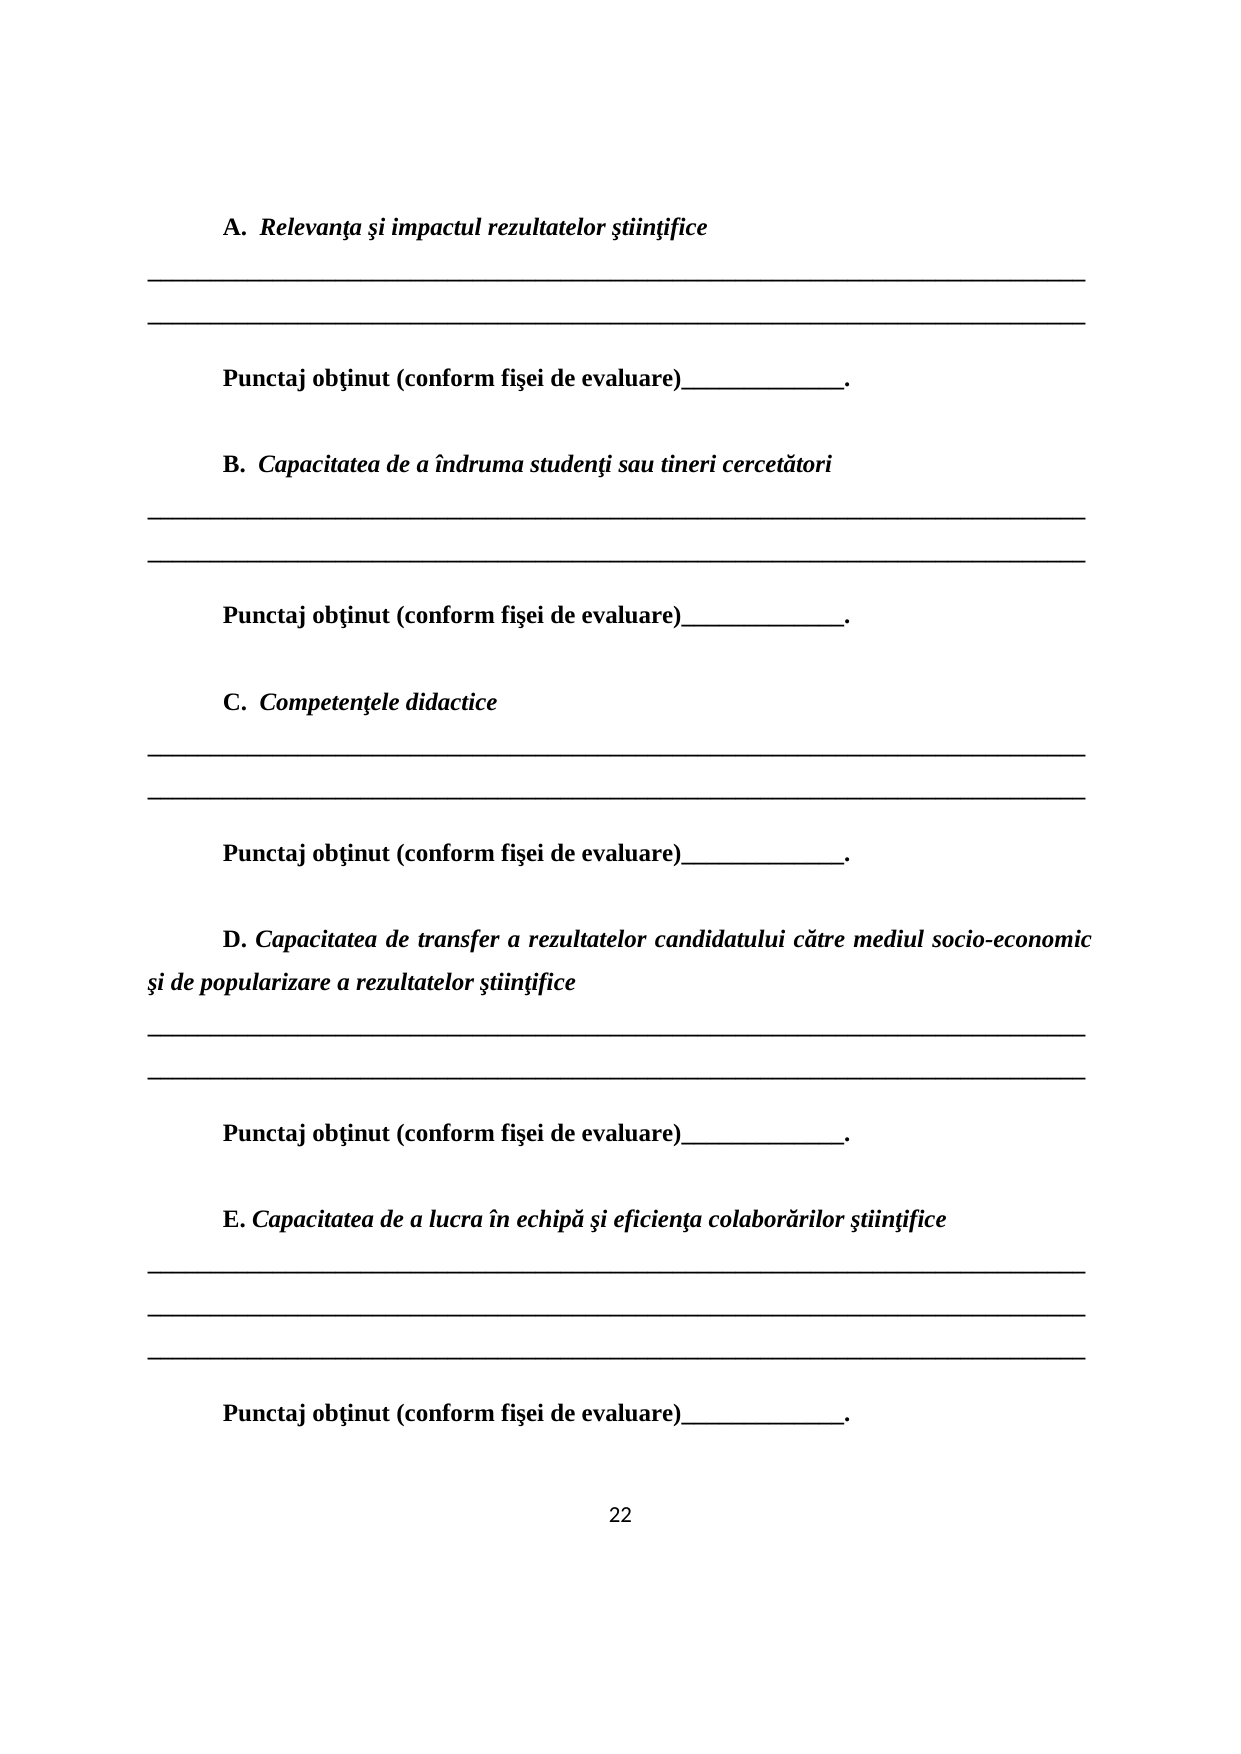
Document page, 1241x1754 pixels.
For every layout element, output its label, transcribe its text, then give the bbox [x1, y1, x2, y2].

text C. Competenţele didactice [148, 687, 1093, 715]
text ___________________________________________________________________________ [148, 1053, 1093, 1082]
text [148, 298, 1093, 327]
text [148, 255, 1093, 284]
text Punctaj obţinut (conform fişei de evaluare)_____________. [148, 1118, 1093, 1147]
text ___________________________________________________________________________ [148, 773, 1093, 802]
text Punctaj obţinut (conform fişei de evaluare)_____________. [148, 838, 1093, 866]
text Punctaj obţinut (conform fişei de evaluare)_____________. [148, 1398, 1093, 1427]
text B. Capacitatea de a îndruma studenţi sau tineri cercetători [148, 449, 1093, 478]
text A. Relevanţa şi impactul rezultatelor ştiinţifice [148, 212, 1093, 241]
text ___________________________________________________________________________ [148, 536, 1093, 564]
text ___________________________________________________________________________ [148, 1247, 1093, 1276]
text ___________________________________________________________________________ [148, 730, 1093, 758]
text ___________________________________________________________________________ [148, 493, 1093, 521]
text Punctaj obţinut (conform fişei de evaluare)_____________. [148, 600, 1093, 629]
text D. Capacitatea de transfer a rezultatelor candidatului către mediul socio-economic şi de popularizare a rezultatelor ştiinţifice [148, 924, 1093, 996]
text E. Capacitatea de a lucra în echipă şi eficienţa colaborărilor ştiinţifice [148, 1204, 1093, 1233]
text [148, 1290, 1093, 1319]
text ___________________________________________________________________________ [148, 1010, 1093, 1039]
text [148, 1333, 1093, 1362]
text Punctaj obţinut (conform fişei de evaluare)_____________. [148, 363, 1093, 392]
